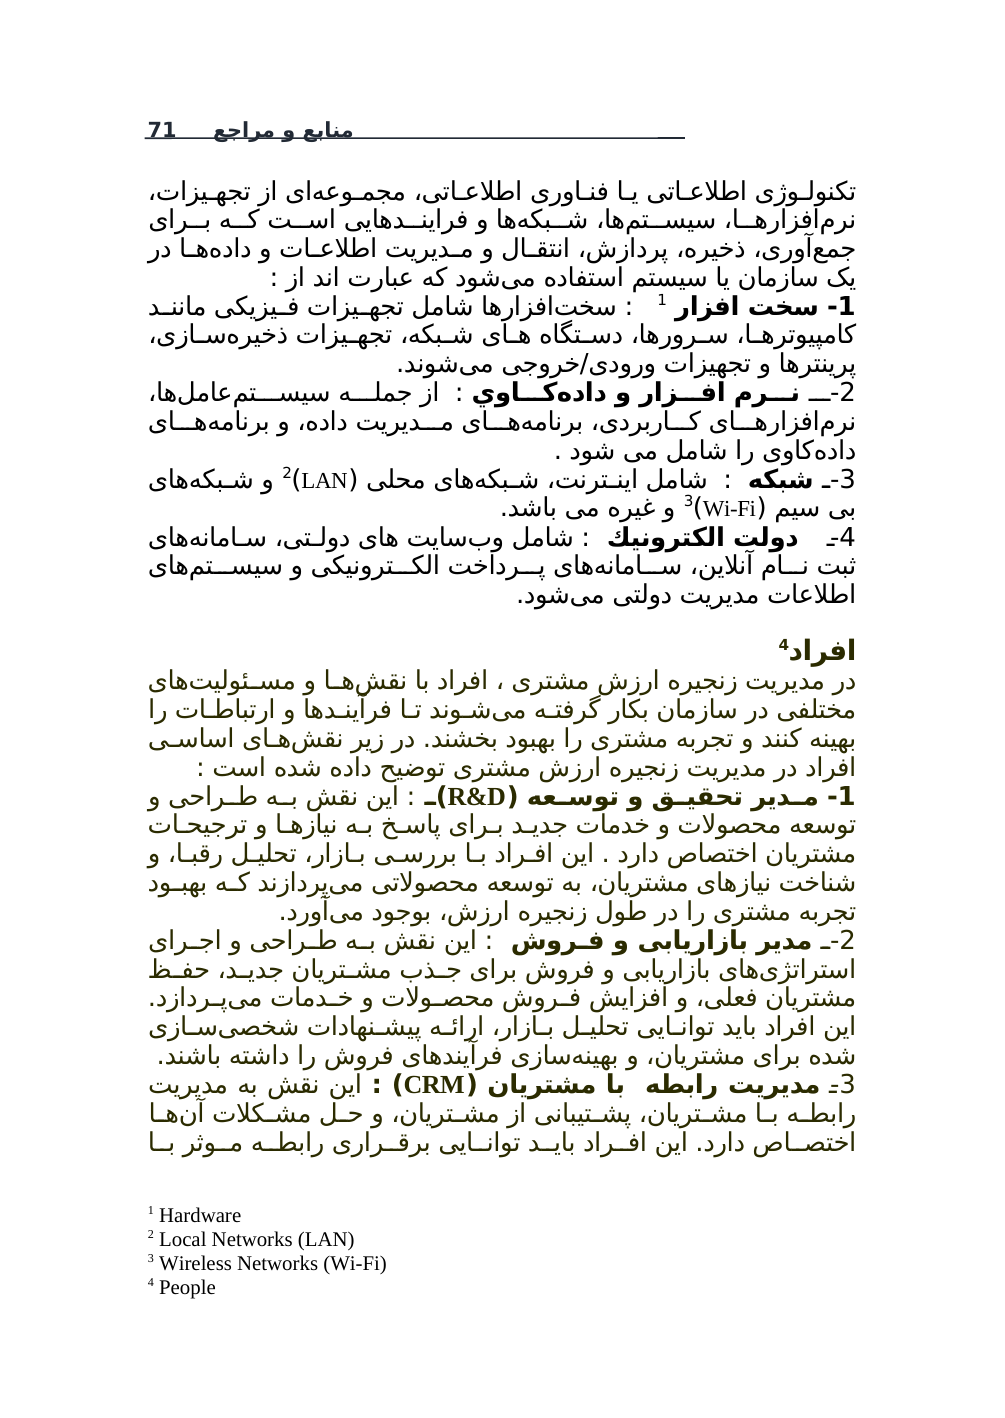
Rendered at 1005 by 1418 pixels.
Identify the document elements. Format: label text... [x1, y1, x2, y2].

text 2- نرم افزار و داده‌كاوي : از جمله سیستم‌‌عامل‌ها، نرم‌افزارهای کاربردی، برنامه‌های مدیریت داده، و برنامه‌های داده‌کاوی را شامل می شود . [148, 379, 856, 465]
text تکنولوژی اطلاعاتی یا فناوری اطلاعاتی، مجموعه‌ای از تجهیزات، نرم‌افزارها، سیستم‌ها، شبکه‌ها و فرایندهایی است که برای جمع‌آوری، ذخیره، پردازش، انتقال و مدیریت اطلاعات و داده‌ها در یک سازمان یا سیستم استفاده می‌شود که عبارت اند از : [148, 177, 856, 292]
text 3- شبكه : شامل اینترنت، شبکه‌های محلی (LAN) و شبکه‌های بی سیم (Wi-Fi) و غیره می باشد. [148, 465, 856, 523]
text 4- دولت الكترونيك : شامل وب‌سایت های دولتی، سامانه‌های ثبت نام آنلاین، سامانه‌های پرداخت الکترونیکی و سیستم‌های اطلاعات مدیریت دولتی می‌شود. [148, 523, 856, 609]
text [148, 1071, 856, 1157]
text 1- مدیر تحقیق و توسعه (R&D) : این نقش به طراحی و توسعه محصولات و خدمات جدید برای پاسخ به نیازها و ترجیحات مشتریان اختصاص دارد . این افراد با بررسی بازار، تحلیل رقبا، و شناخت نیازهای مشتریان، به توسعه محصولاتی می‌پردازند که بهبود تجربه مشتری را در طول زنجیره ارزش، بوجود می‌آورد. [148, 782, 856, 927]
text در مدیریت زنجیره ارزش مشتری ، افراد با نقش‌ها و مسئولیت‌های مختلفی در سازمان بکار گرفته می‌شوند تا فرآیندها و ارتباطات را بهینه کنند و تجربه مشتری را بهبود بخشند. در زیر نقش‌های اساسی افراد در مدیریت زنجیره ارزش مشتری توضیح داده شده است : [148, 667, 856, 782]
text 1- سخت افزار : سخت‌افزارها شامل تجهیزات فیزیکی مانند کامپیوترها، سرورها، دستگاه ‌های شبکه، تجهیزات ذخیره‌سازی، پرینترها و تجهیزات ورودی/خروجی می‌شوند. [148, 292, 856, 379]
text 2- مدیر بازاریابی و فروش : این نقش به طراحی و اجرای استراتژی‌های بازاریابی و فروش برای جذب مشتریان جدید، حفظ مشتریان فعلی، و افزایش فروش محصولات و خدمات می‌پردازد. این افراد باید توانایی تحلیل بازار، ارائه پیشنهادات شخصی‌سازی شده برای مشتریان، و بهینه‌سازی فرآیندهای فروش را داشته باشند. [148, 927, 856, 1071]
text افراد [148, 636, 856, 667]
